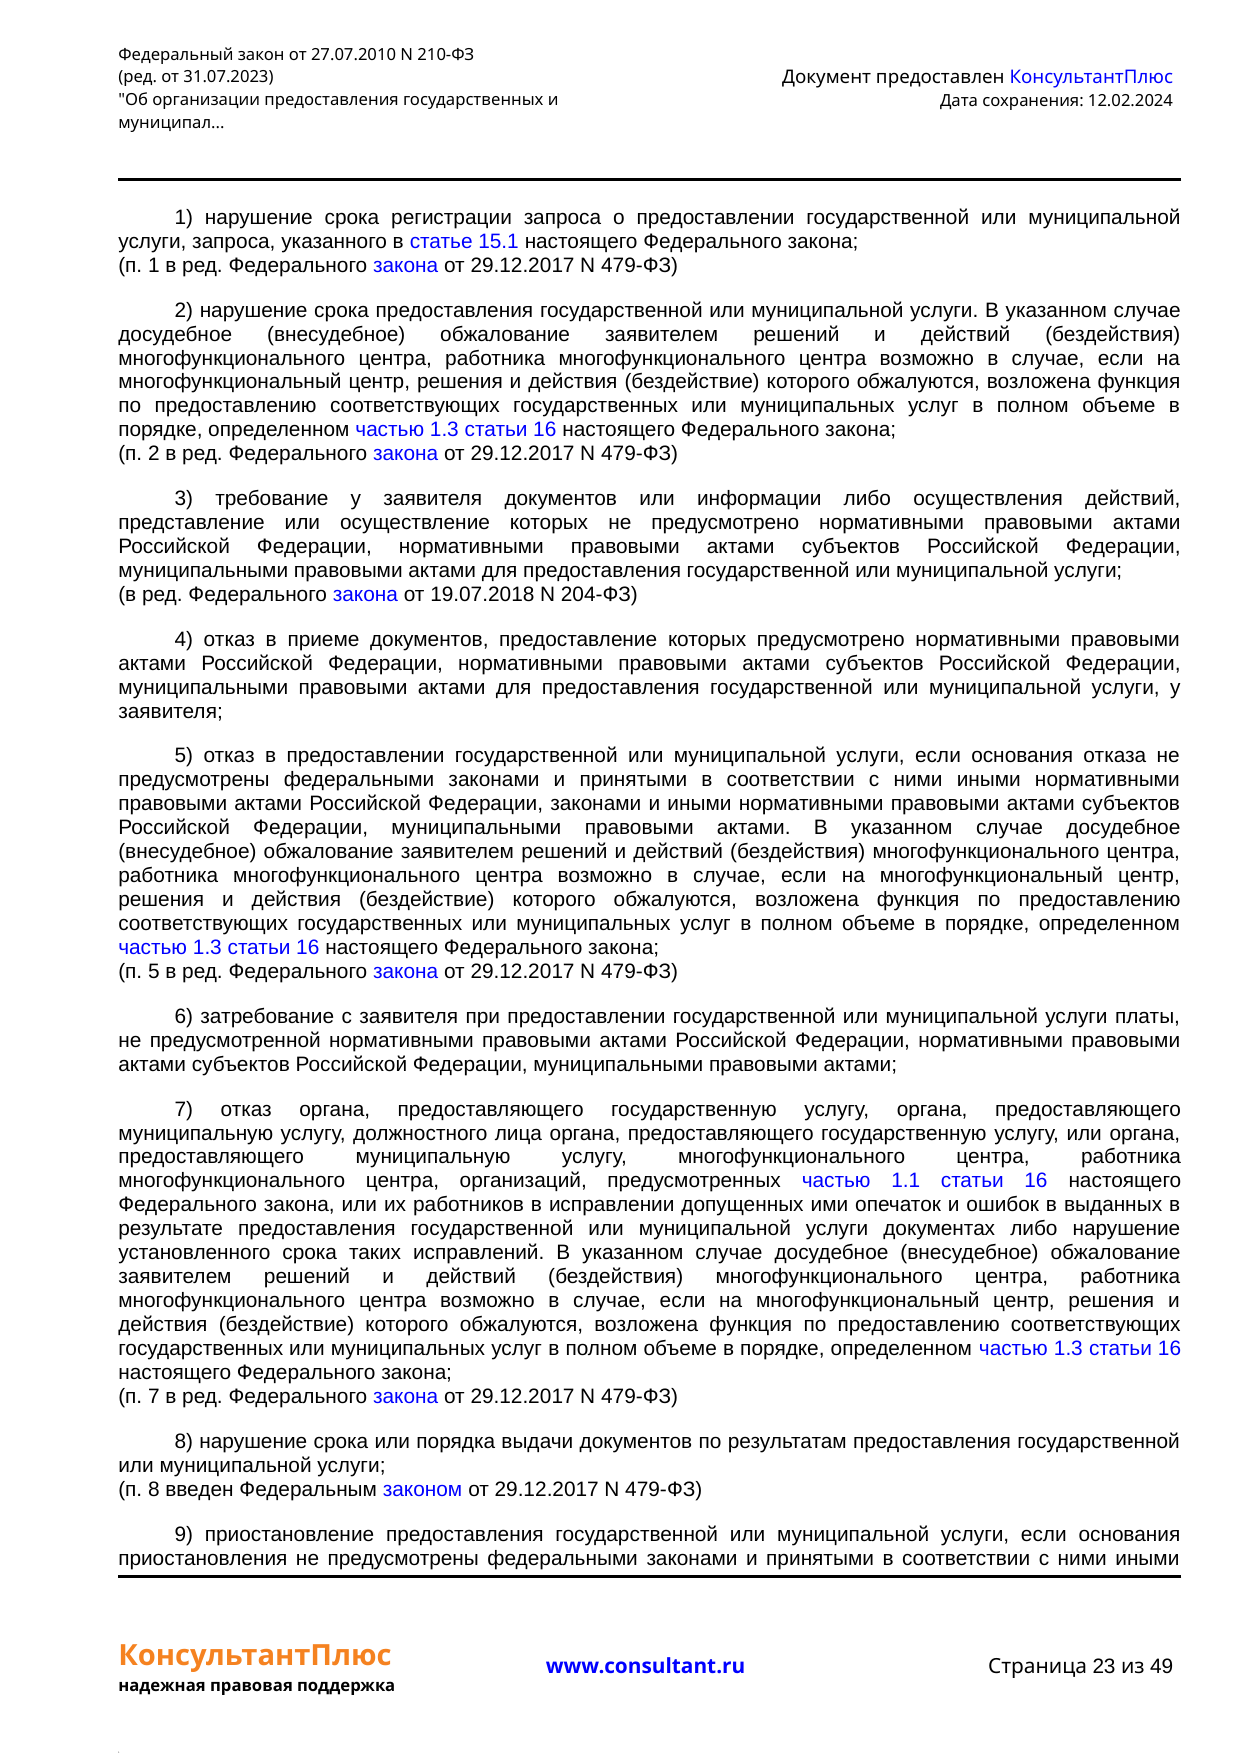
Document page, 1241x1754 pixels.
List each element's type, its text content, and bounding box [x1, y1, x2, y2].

text 2) нарушение срока предоставления государственной или муниципальной услуги. В указанном случае досудебное (внесудебное) обжалование заявителем решений и действий (бездействия) многофункционального центра, работника многофункционального центра возможно в случае, если на многофункциональный центр, решения и действия (бездействие) которого обжалуются, возложена функция по предоставлению соответствующих государственных или муниципальных услуг в полном объеме в порядке, определенном частью 1.3 статьи 16 настоящего Федерального закона; [118, 297, 1181, 441]
text 6) затребование с заявителя при предоставлении государственной или муниципальной услуги платы, не предусмотренной нормативными правовыми актами Российской Федерации, нормативными правовыми актами субъектов Российской Федерации, муниципальными правовыми актами; [118, 1004, 1181, 1076]
text 4) отказ в приеме документов, предоставление которых предусмотрено нормативными правовыми актами Российской Федерации, нормативными правовыми актами субъектов Российской Федерации, муниципальными правовыми актами для предоставления государственной или муниципальной услуги, у заявителя; [118, 627, 1181, 722]
text 5) отказ в предоставлении государственной или муниципальной услуги, если основания отказа не предусмотрены федеральными законами и принятыми в соответствии с ними иными нормативными правовыми актами Российской Федерации, законами и иными нормативными правовыми актами субъектов Российской Федерации, муниципальными правовыми актами. В указанном случае досудебное (внесудебное) обжалование заявителем решений и действий (бездействия) многофункционального центра, работника многофункционального центра возможно в случае, если на многофункциональный центр, решения и действия (бездействие) которого обжалуются, возложена функция по предоставлению соответствующих государственных или муниципальных услуг в полном объеме в порядке, определенном частью 1.3 статьи 16 настоящего Федерального закона; [118, 743, 1181, 959]
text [118, 1521, 1181, 1569]
text (п. 2 в ред. Федерального закона от 29.12.2017 N 479-ФЗ) [118, 441, 1181, 465]
text 7) отказ органа, предоставляющего государственную услугу, органа, предоставляющего муниципальную услугу, должностного лица органа, предоставляющего государственную услугу, или органа, предоставляющего муниципальную услугу, многофункционального центра, работника многофункционального центра, организаций, предусмотренных частью 1.1 статьи 16 настоящего Федерального закона, или их работников в исправлении допущенных ими опечаток и ошибок в выданных в результате предоставления государственной или муниципальной услуги документах либо нарушение установленного срока таких исправлений. В указанном случае досудебное (внесудебное) обжалование заявителем решений и действий (бездействия) многофункционального центра, работника многофункционального центра возможно в случае, если на многофункциональный центр, решения и действия (бездействие) которого обжалуются, возложена функция по предоставлению соответствующих государственных или муниципальных услуг в полном объеме в порядке, определенном частью 1.3 статьи 16 настоящего Федерального закона; [118, 1096, 1181, 1384]
text 1) нарушение срока регистрации запроса о предоставлении государственной или муниципальной услуги, запроса, указанного в статье 15.1 настоящего Федерального закона; [118, 205, 1181, 253]
text (п. 5 в ред. Федерального закона от 29.12.2017 N 479-ФЗ) [118, 959, 1181, 983]
text 3) требование у заявителя документов или информации либо осуществления действий, представление или осуществление которых не предусмотрено нормативными правовыми актами Российской Федерации, нормативными правовыми актами субъектов Российской Федерации, муниципальными правовыми актами для предоставления государственной или муниципальной услуги; [118, 486, 1181, 582]
text (п. 1 в ред. Федерального закона от 29.12.2017 N 479-ФЗ) [118, 253, 1181, 277]
text (п. 8 введен Федеральным законом от 29.12.2017 N 479-ФЗ) [118, 1477, 1181, 1501]
text 8) нарушение срока или порядка выдачи документов по результатам предоставления государственной или муниципальной услуги; [118, 1429, 1181, 1477]
text (в ред. Федерального закона от 19.07.2018 N 204-ФЗ) [118, 582, 1181, 606]
text (п. 7 в ред. Федерального закона от 29.12.2017 N 479-ФЗ) [118, 1384, 1181, 1408]
